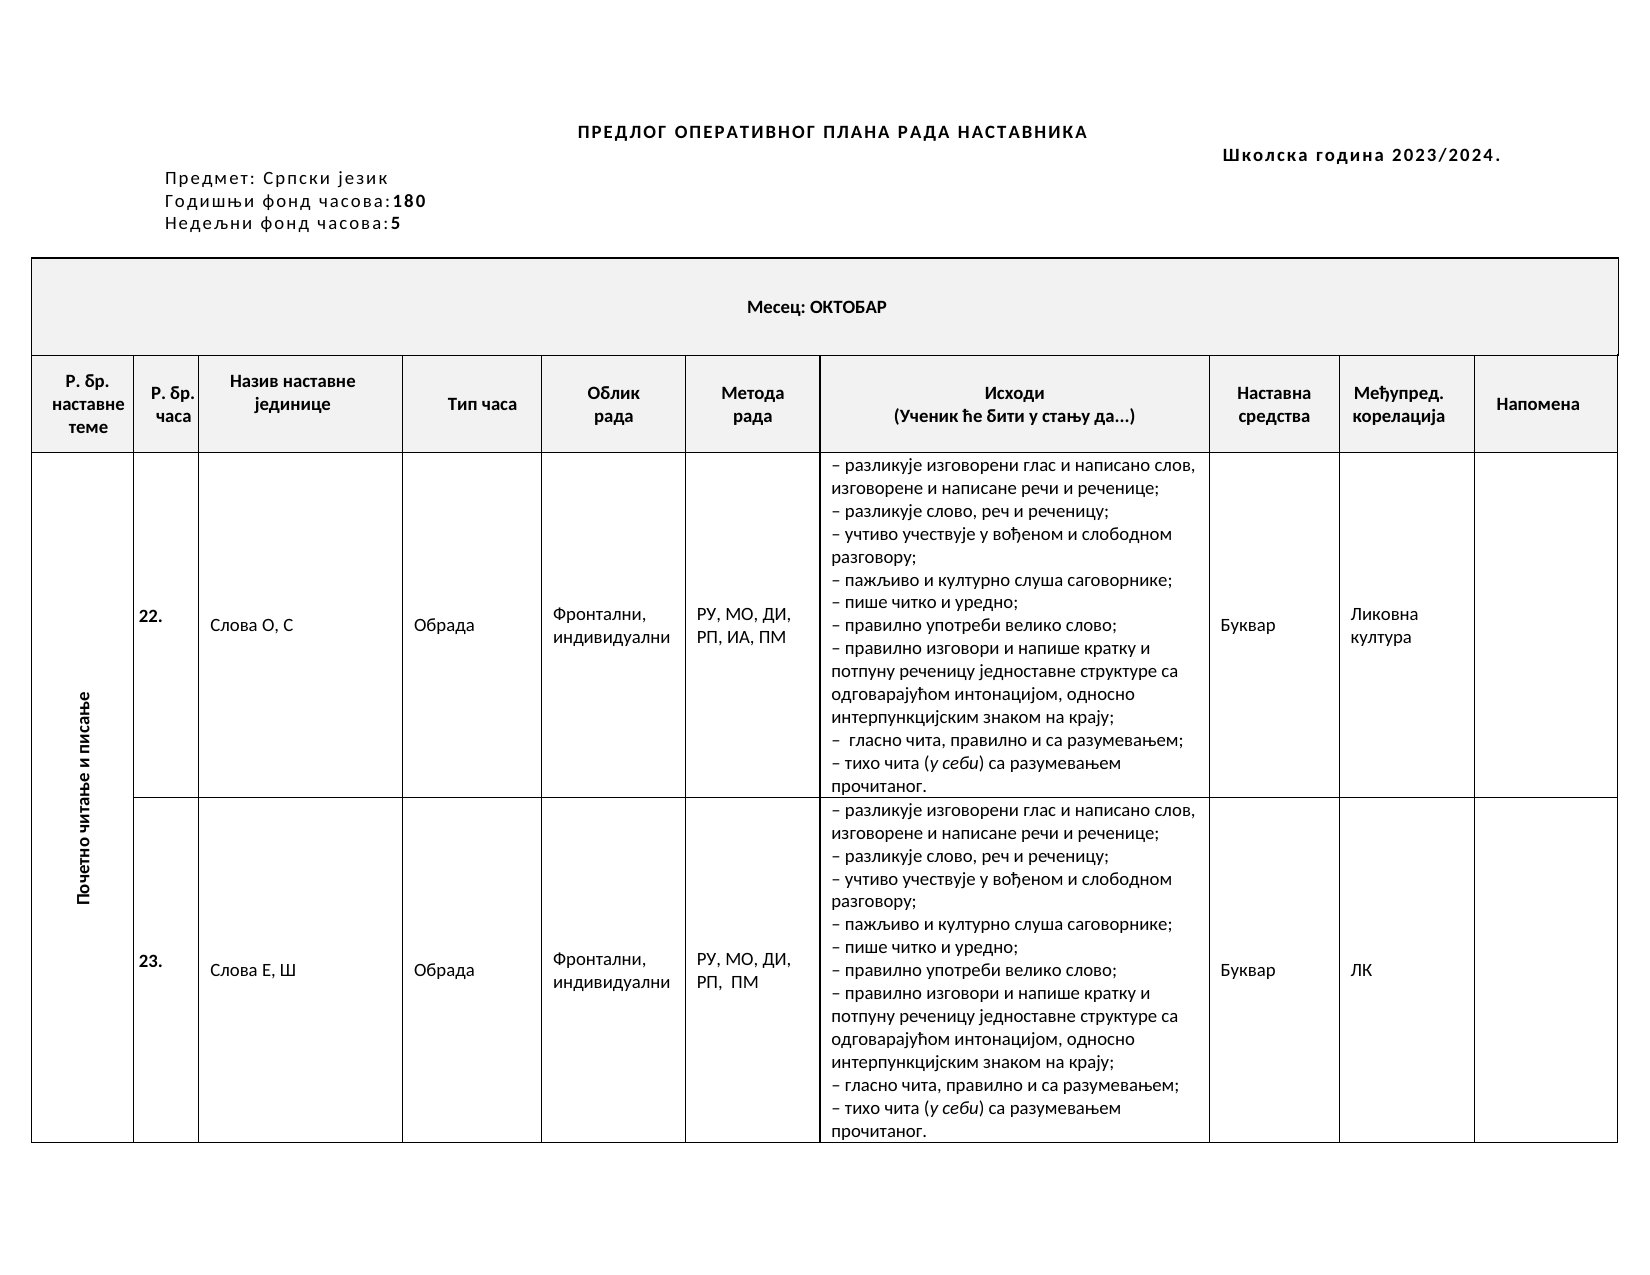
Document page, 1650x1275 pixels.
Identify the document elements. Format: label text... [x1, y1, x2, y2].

table_cell Метода рада [686, 356, 819, 452]
table_cell Облик рада [542, 356, 685, 452]
table_cell – разликује изговорени глас и написано слов, изговорене и написане речи и реченице; – разликује слово, реч и реченицу; – учтиво учествује у вођеном и слободном разговору; – пажљиво и културно слуша саговорнике; – пише читко и уредно; – правилно употреби велико слово; – правилно изговори и напише кратку и потпуну реченицу једноставне структуре са одговарајућом интонацијом, односно интерпункцијским знаком на крају; – гласно чита, правилно и са разумевањем; – тихо чита (у себи) са разумевањем прочитаног. [821, 798, 1209, 1142]
table_cell Фронтални, индивидуални [542, 798, 685, 1142]
table_cell РУ, МО, ДИ, РП, ПМ [686, 798, 819, 1142]
table_cell [1475, 453, 1617, 797]
table_cell 22. [134, 453, 198, 797]
table_cell Р. бр. часа [134, 356, 198, 452]
table_header Месец: ОКТОБАР [32, 259, 1618, 355]
table_cell Исходи (Ученик ће бити у стању да...) [821, 356, 1209, 452]
table_cell Слова О, С [199, 453, 402, 797]
table_cell 23. [134, 798, 198, 1142]
table_cell Буквар [1210, 798, 1339, 1142]
table_cell РУ, МО, ДИ, РП, ИА, ПМ [686, 453, 819, 797]
table_cell Слова Е, Ш [199, 798, 402, 1142]
table_cell Обрада [403, 798, 541, 1142]
table_cell Назив наставне јединице [199, 356, 402, 452]
text ПРЕДЛОГ ОПЕРАТИВНОГ ПЛАНА РАДА НАСТАВНИКА [150, 120, 1500, 143]
table_cell Ликовна култура [1340, 453, 1474, 797]
table_cell Међупред. корелација [1340, 356, 1474, 452]
table_cell – разликује изговорени глас и написано слов, изговорене и написане речи и реченице; – разликује слово, реч и реченицу; – учтиво учествује у вођеном и слободном разговору; – пажљиво и културно слуша саговорнике; – пише читко и уредно; – правилно употреби велико слово; – правилно изговори и напише кратку и потпуну реченицу једноставне структуре са одговарајућом интонацијом, односно интерпункцијским знаком на крају; – гласно чита, правилно и са разумевањем; – тихо чита (у себи) са разумевањем прочитаног. [821, 453, 1209, 797]
table_cell Тип часа [403, 356, 541, 452]
table_cell [1475, 798, 1617, 1142]
table_cell Наставна средства [1210, 356, 1339, 452]
table_cell Р. бр. наставне теме [32, 356, 133, 452]
table_cell Напомена [1475, 356, 1617, 452]
text Предмет: Српски језик [150, 166, 1500, 189]
text Годишњи фонд часова:180 [150, 189, 1500, 212]
table_cell Фронтални, индивидуални [542, 453, 685, 797]
table_cell ЛК [1340, 798, 1474, 1142]
table_cell Буквар [1210, 453, 1339, 797]
table_cell Почетно читање и писање [32, 453, 133, 1142]
text Школска година 2023/2024. [150, 143, 1500, 166]
table_cell Обрада [403, 453, 541, 797]
text Недељни фонд часова:5 [150, 212, 1500, 234]
